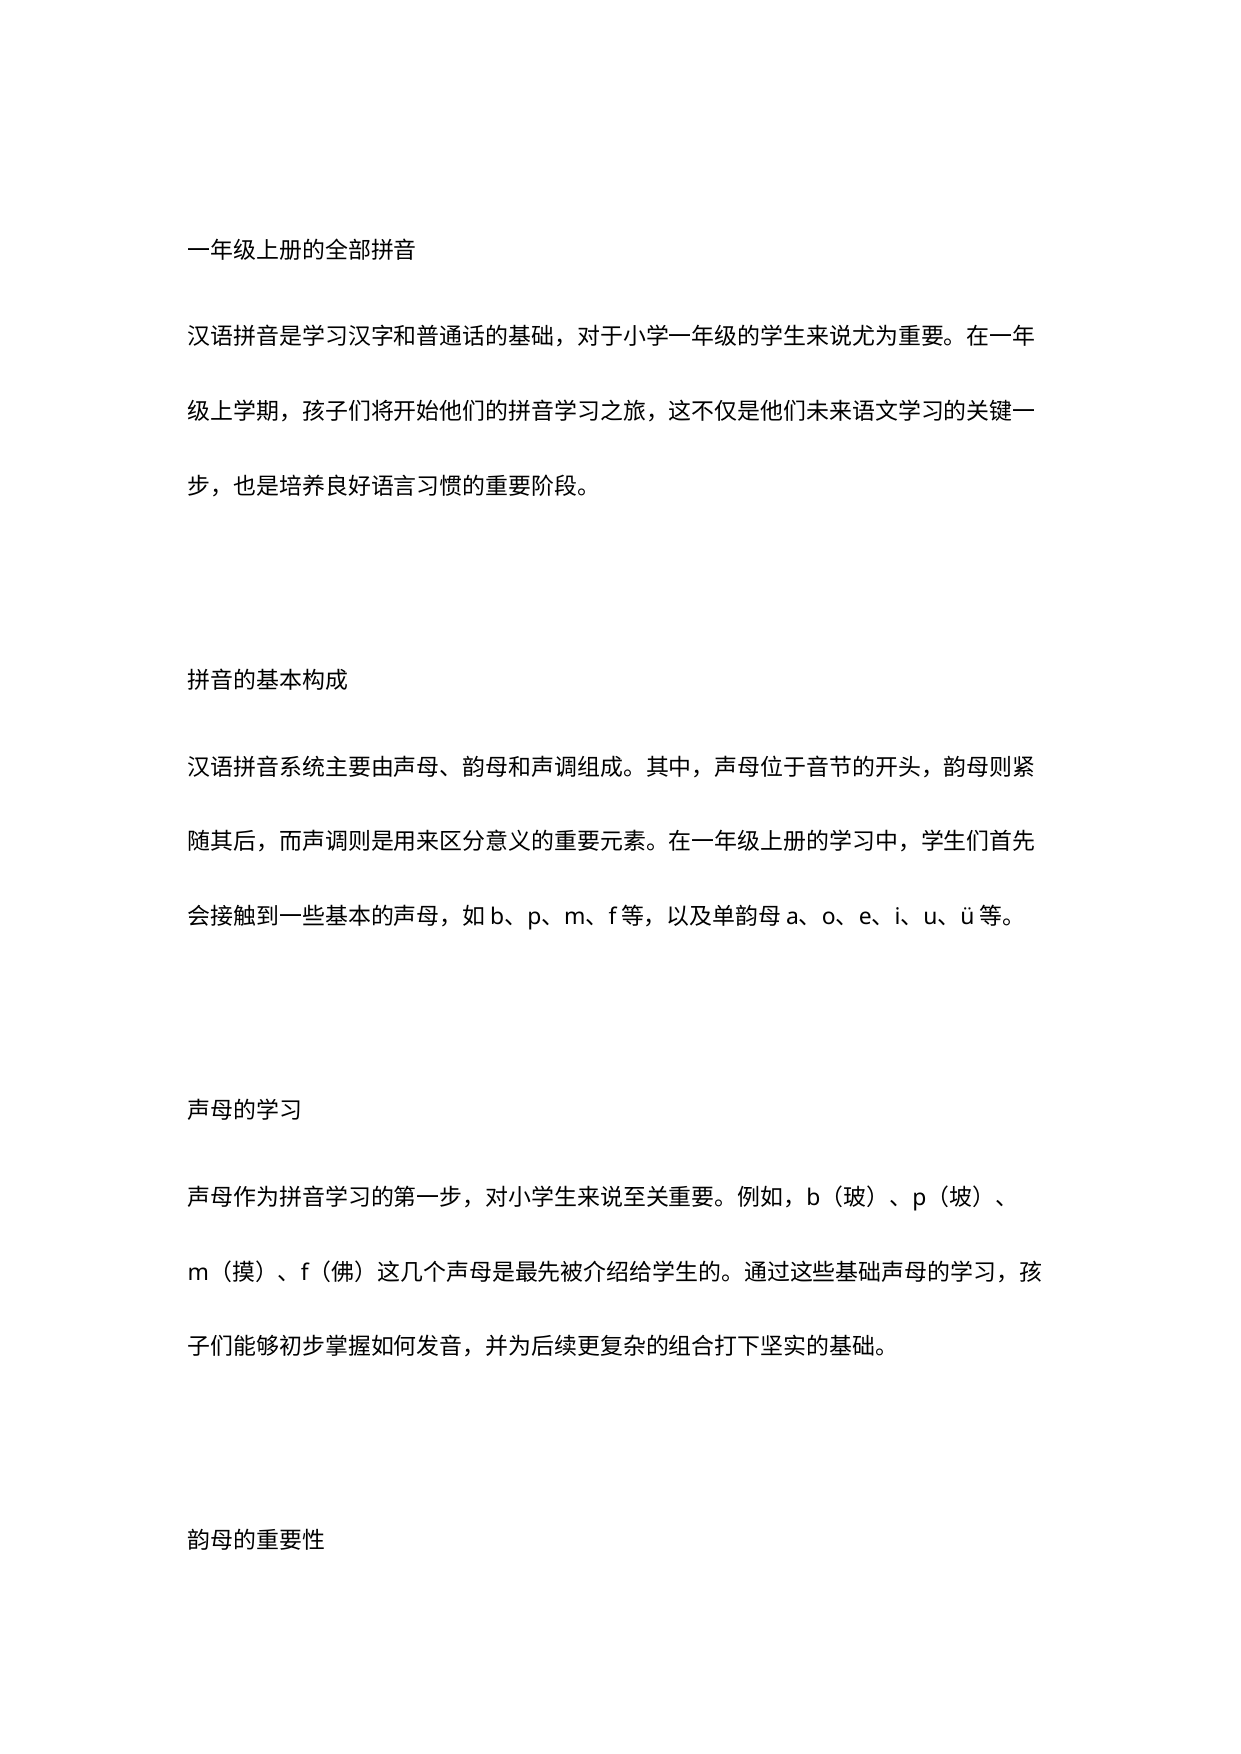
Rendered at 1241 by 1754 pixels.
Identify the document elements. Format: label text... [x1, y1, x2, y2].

text 声母的学习 [187, 1076, 1053, 1141]
text 汉语拼音是学习汉字和普通话的基础，对于小学一年级的学生来说尤为重要。在一年级上学期，孩子们将开始他们的拼音学习之旅，这不仅是他们未来语文学习的关键一步，也是培养良好语言习惯的重要阶段。 [187, 302, 1053, 517]
text 汉语拼音系统主要由声母、韵母和声调组成。其中，声母位于音节的开头，韵母则紧随其后，而声调则是用来区分意义的重要元素。在一年级上册的学习中，学生们首先会接触到一些基本的声母，如b、p、m、f等，以及单韵母a、o、e、i、u、ü等。 [187, 733, 1053, 947]
text 韵母的重要性 [187, 1507, 1053, 1572]
text 拼音的基本构成 [187, 646, 1053, 711]
text 一年级上册的全部拼音 [187, 216, 1053, 281]
text 声母作为拼音学习的第一步，对小学生来说至关重要。例如，b（玻）、p（坡）、m（摸）、f（佛）这几个声母是最先被介绍给学生的。通过这些基础声母的学习，孩子们能够初步掌握如何发音，并为后续更复杂的组合打下坚实的基础。 [187, 1163, 1053, 1377]
